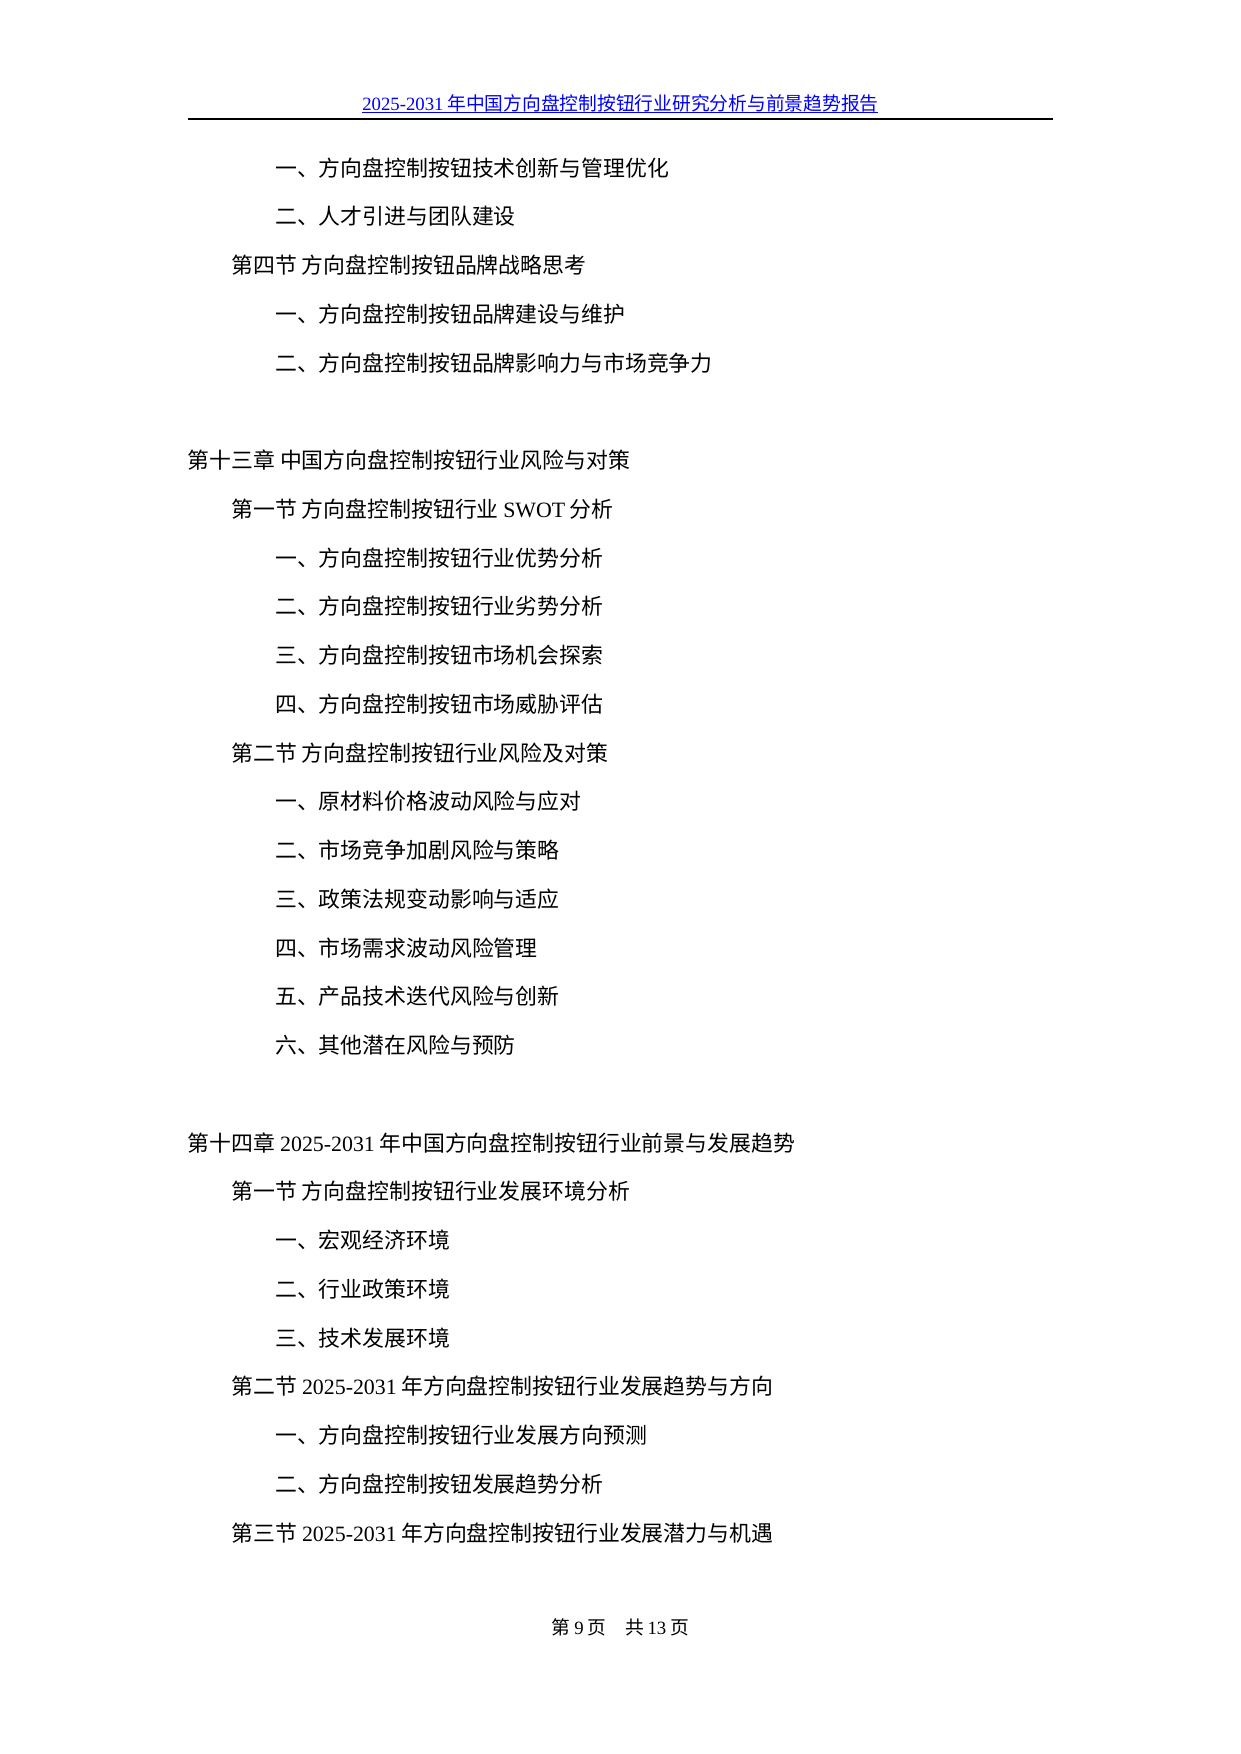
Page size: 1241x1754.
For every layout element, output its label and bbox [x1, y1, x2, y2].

text [187, 150, 1053, 1548]
